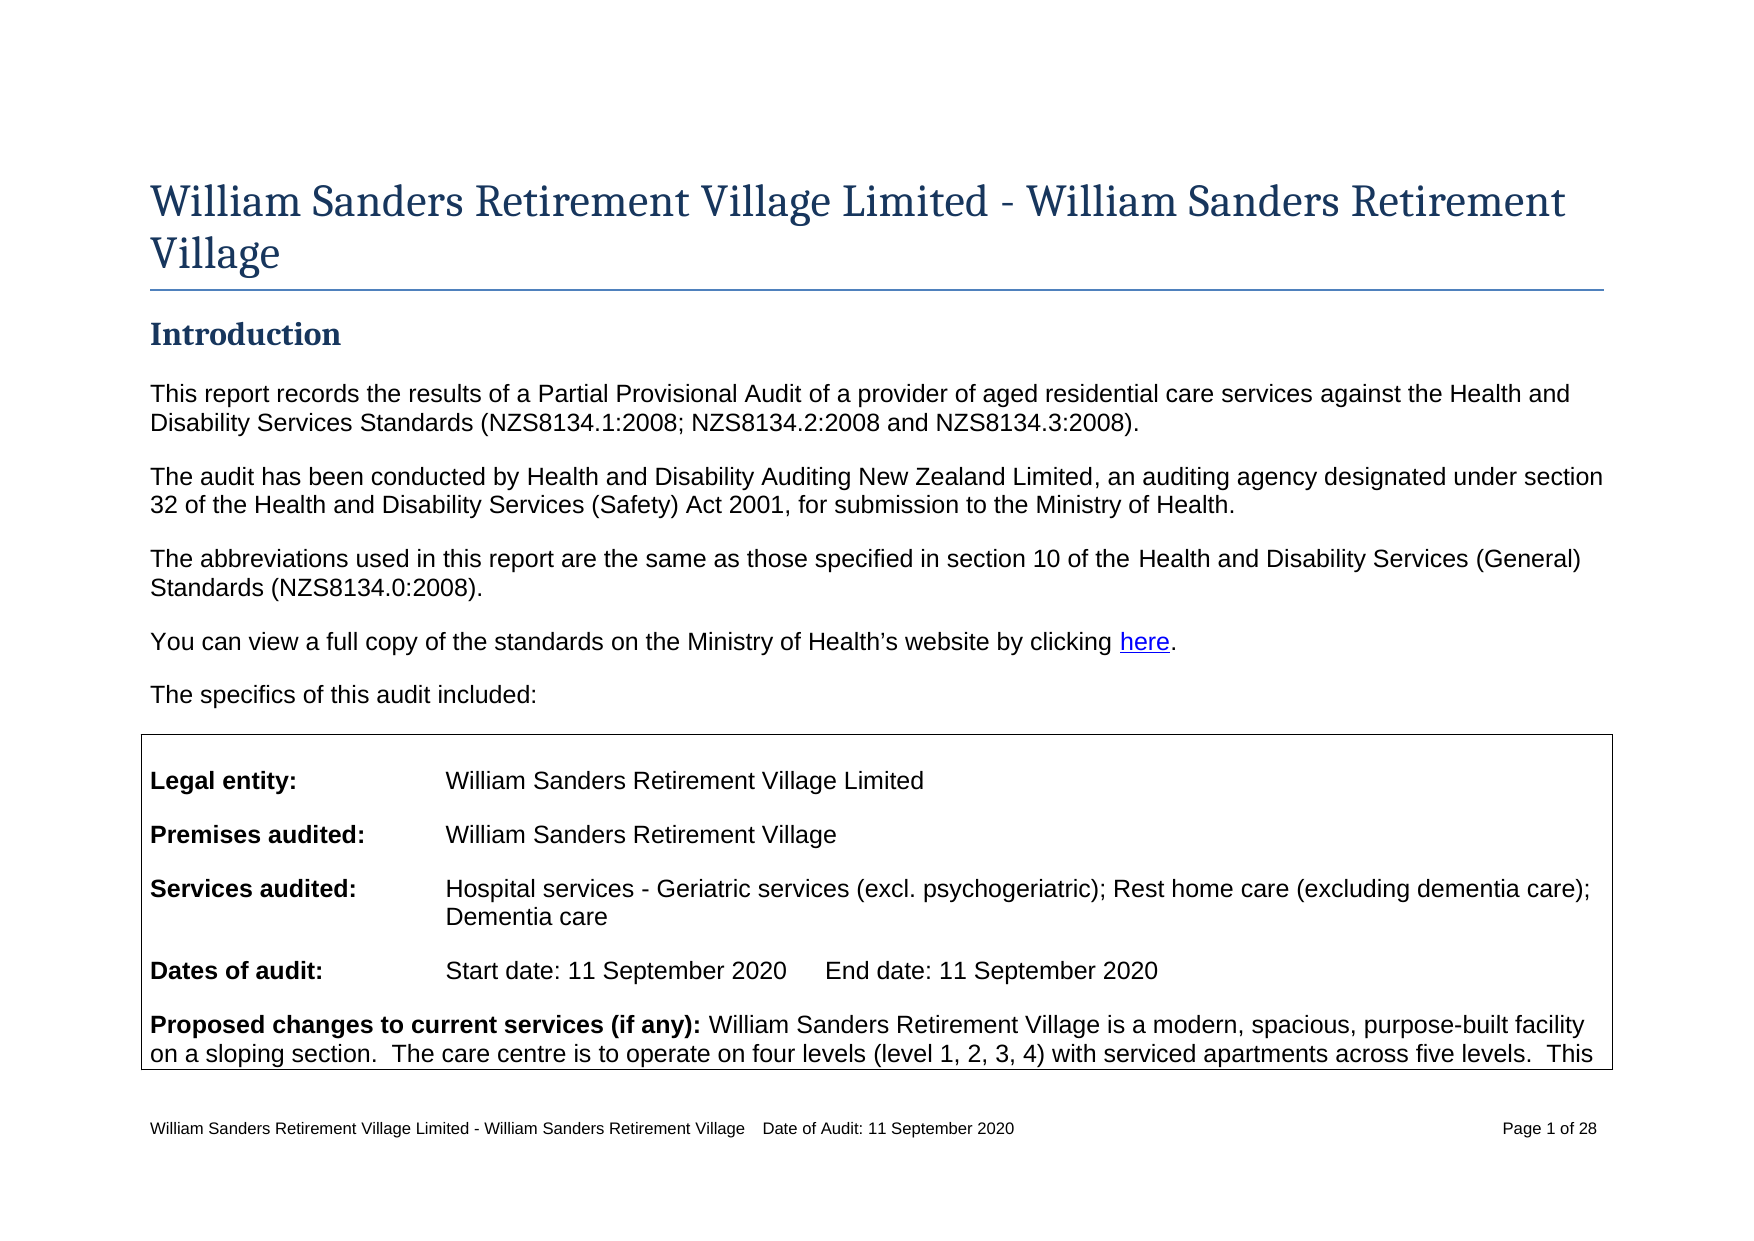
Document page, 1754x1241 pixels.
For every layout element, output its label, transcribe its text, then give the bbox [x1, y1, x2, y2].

subtitle William Sanders Retirement Village Limited - William Sanders Retirement Village [150, 175, 1604, 289]
text The abbreviations used in this report are the same as those specified in section 10 of the Health and Disability Services (General) Standards (NZS8134.0:2008). [150, 544, 1604, 602]
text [142, 1007, 1612, 1069]
text Legal entity: William Sanders Retirement Village Limited [150, 766, 1604, 795]
text The audit has been conducted by Health and Disability Auditing New Zealand Limited, an auditing agency designated under section 32 of the Health and Disability Services (Safety) Act 2001, for submission to the Ministry of Health. [150, 462, 1604, 519]
text This report records the results of a Partial Provisional Audit of a provider of aged residential care services against the Health and Disability Services Standards (NZS8134.1:2008; NZS8134.2:2008 and NZS8134.3:2008). [150, 379, 1604, 437]
text You can view a full copy of the standards on the Ministry of Health’s website by clicking here. [150, 627, 1604, 655]
text Premises audited: William Sanders Retirement Village [142, 817, 1612, 848]
text The specifics of this audit included: [150, 680, 1604, 709]
subtitle Introduction [150, 316, 1604, 354]
text Services audited: Hospital services - Geriatric services (excl. psychogeriatric); Rest home care (excluding dementia care); Dementia care [142, 870, 1612, 931]
text Dates of audit: Start date: 11 September 2020 End date: 11 September 2020 [142, 953, 1612, 985]
